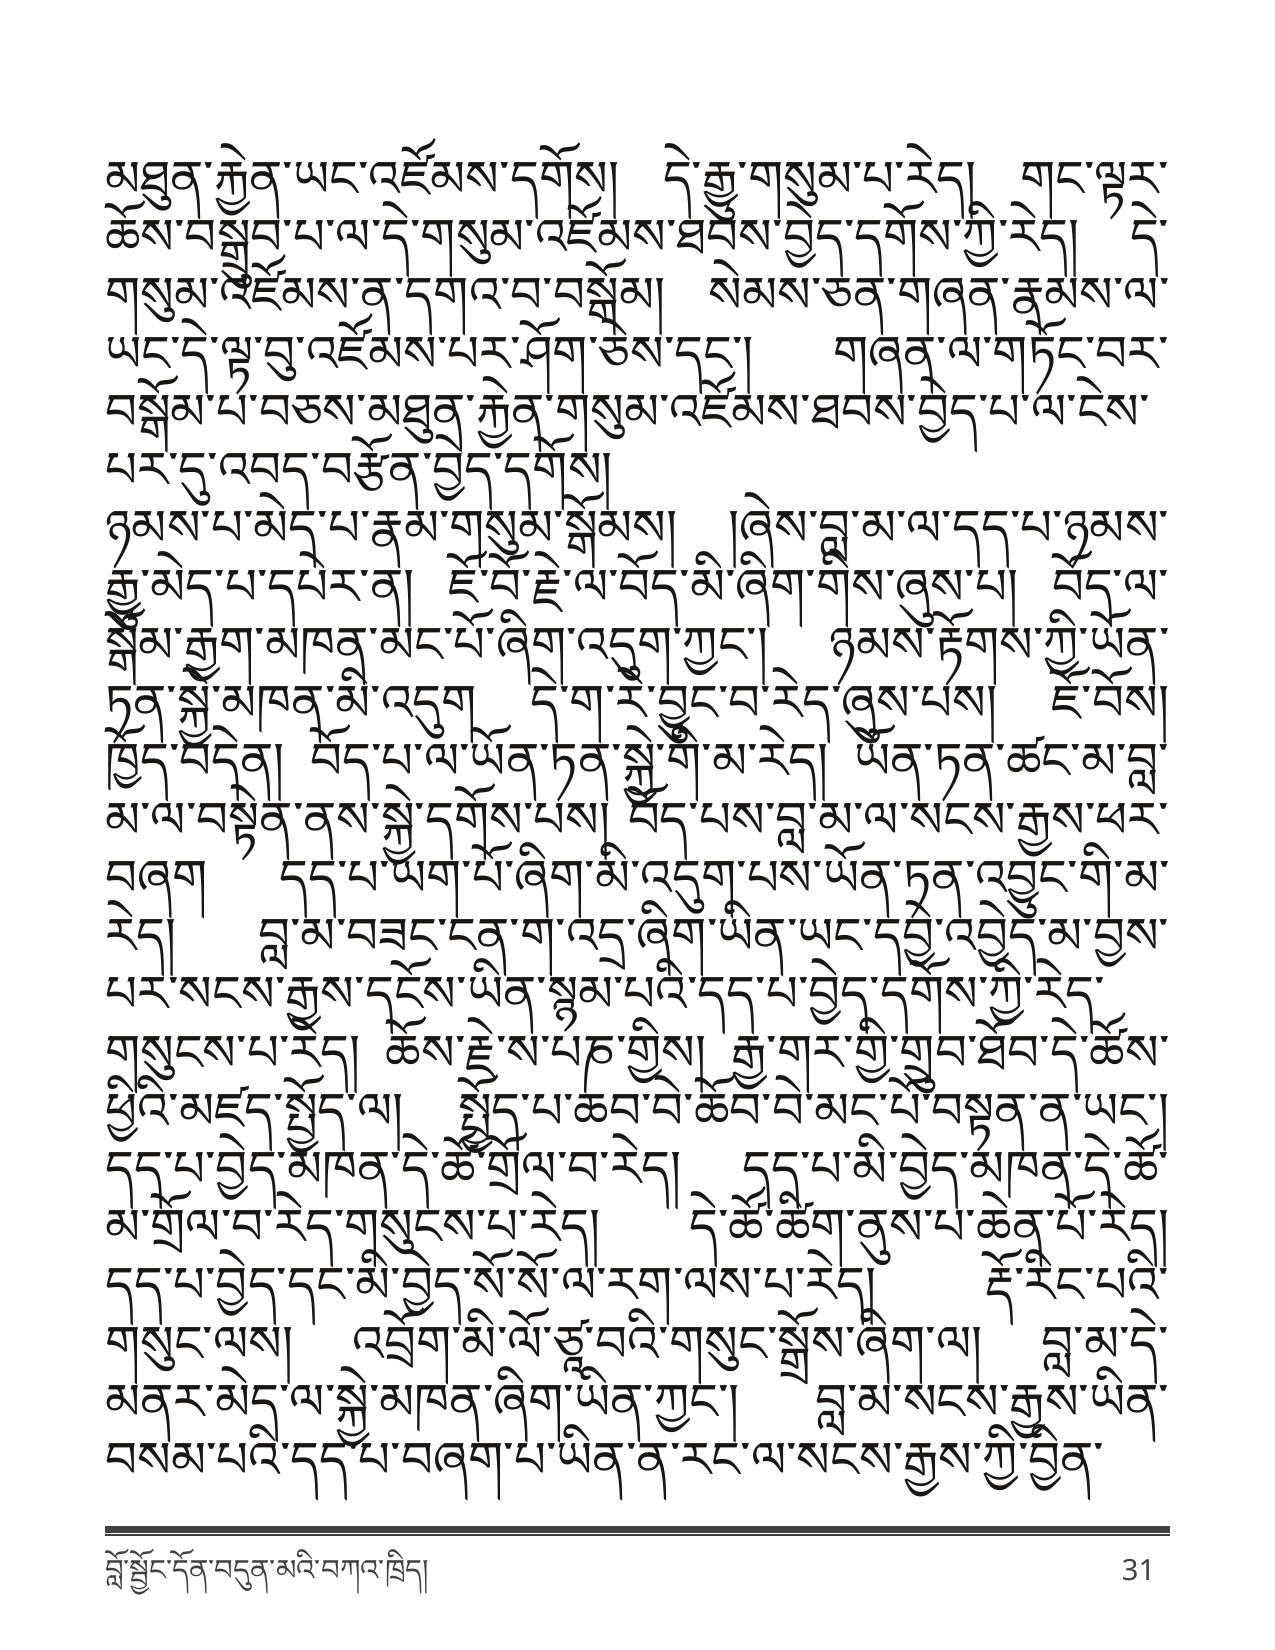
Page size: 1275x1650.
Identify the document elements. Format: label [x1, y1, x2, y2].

text [105, 150, 1170, 1489]
